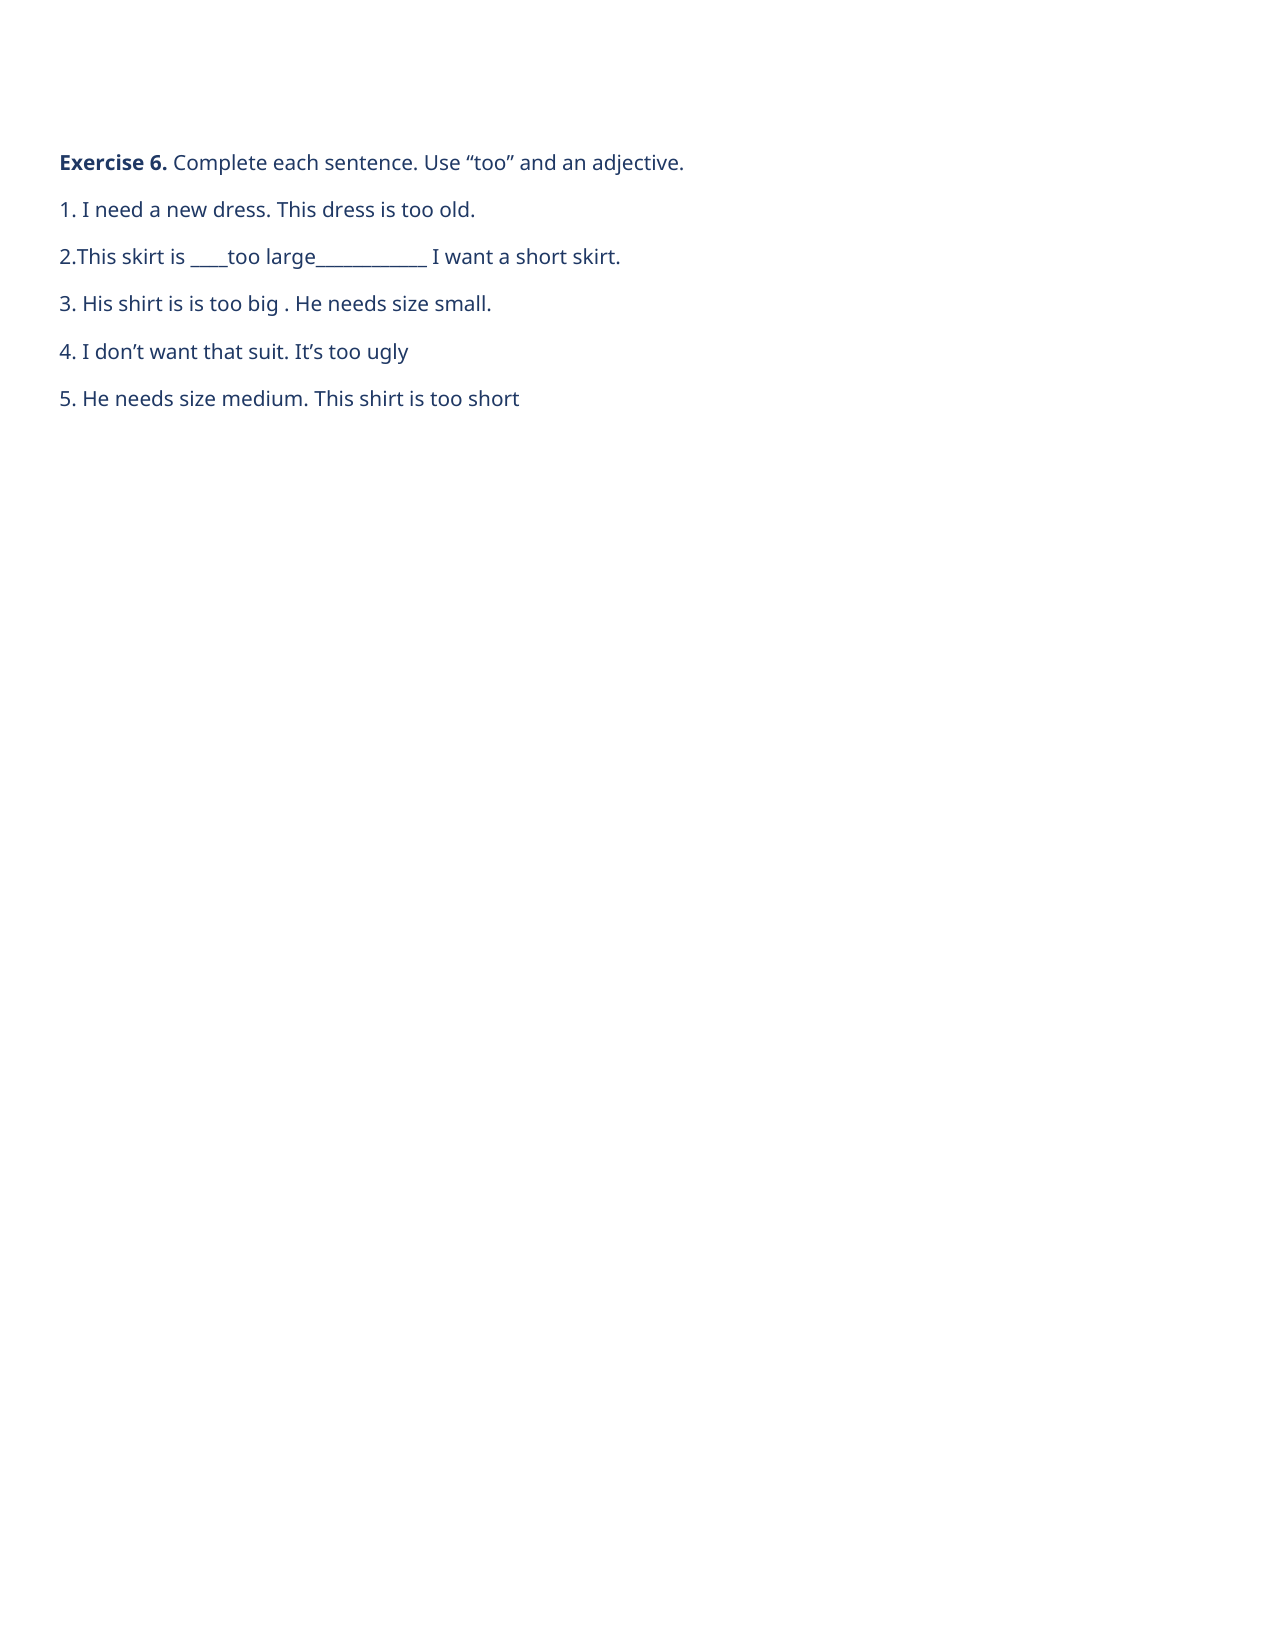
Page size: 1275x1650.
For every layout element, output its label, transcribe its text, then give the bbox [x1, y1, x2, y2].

text Exercise 6. Complete each sentence. Use “too” and an adjective. [59, 148, 1098, 176]
text 1. I need a new dress. This dress is too old. [59, 195, 1098, 223]
text 4. I don’t want that suit. It’s too ugly [59, 337, 1098, 365]
text 5. He needs size medium. This shirt is too short [59, 384, 1098, 412]
text 3. His shirt is is too big . He needs size small. [59, 289, 1098, 318]
text 2.This skirt is ____too large____________ I want a short skirt. [59, 242, 1098, 271]
